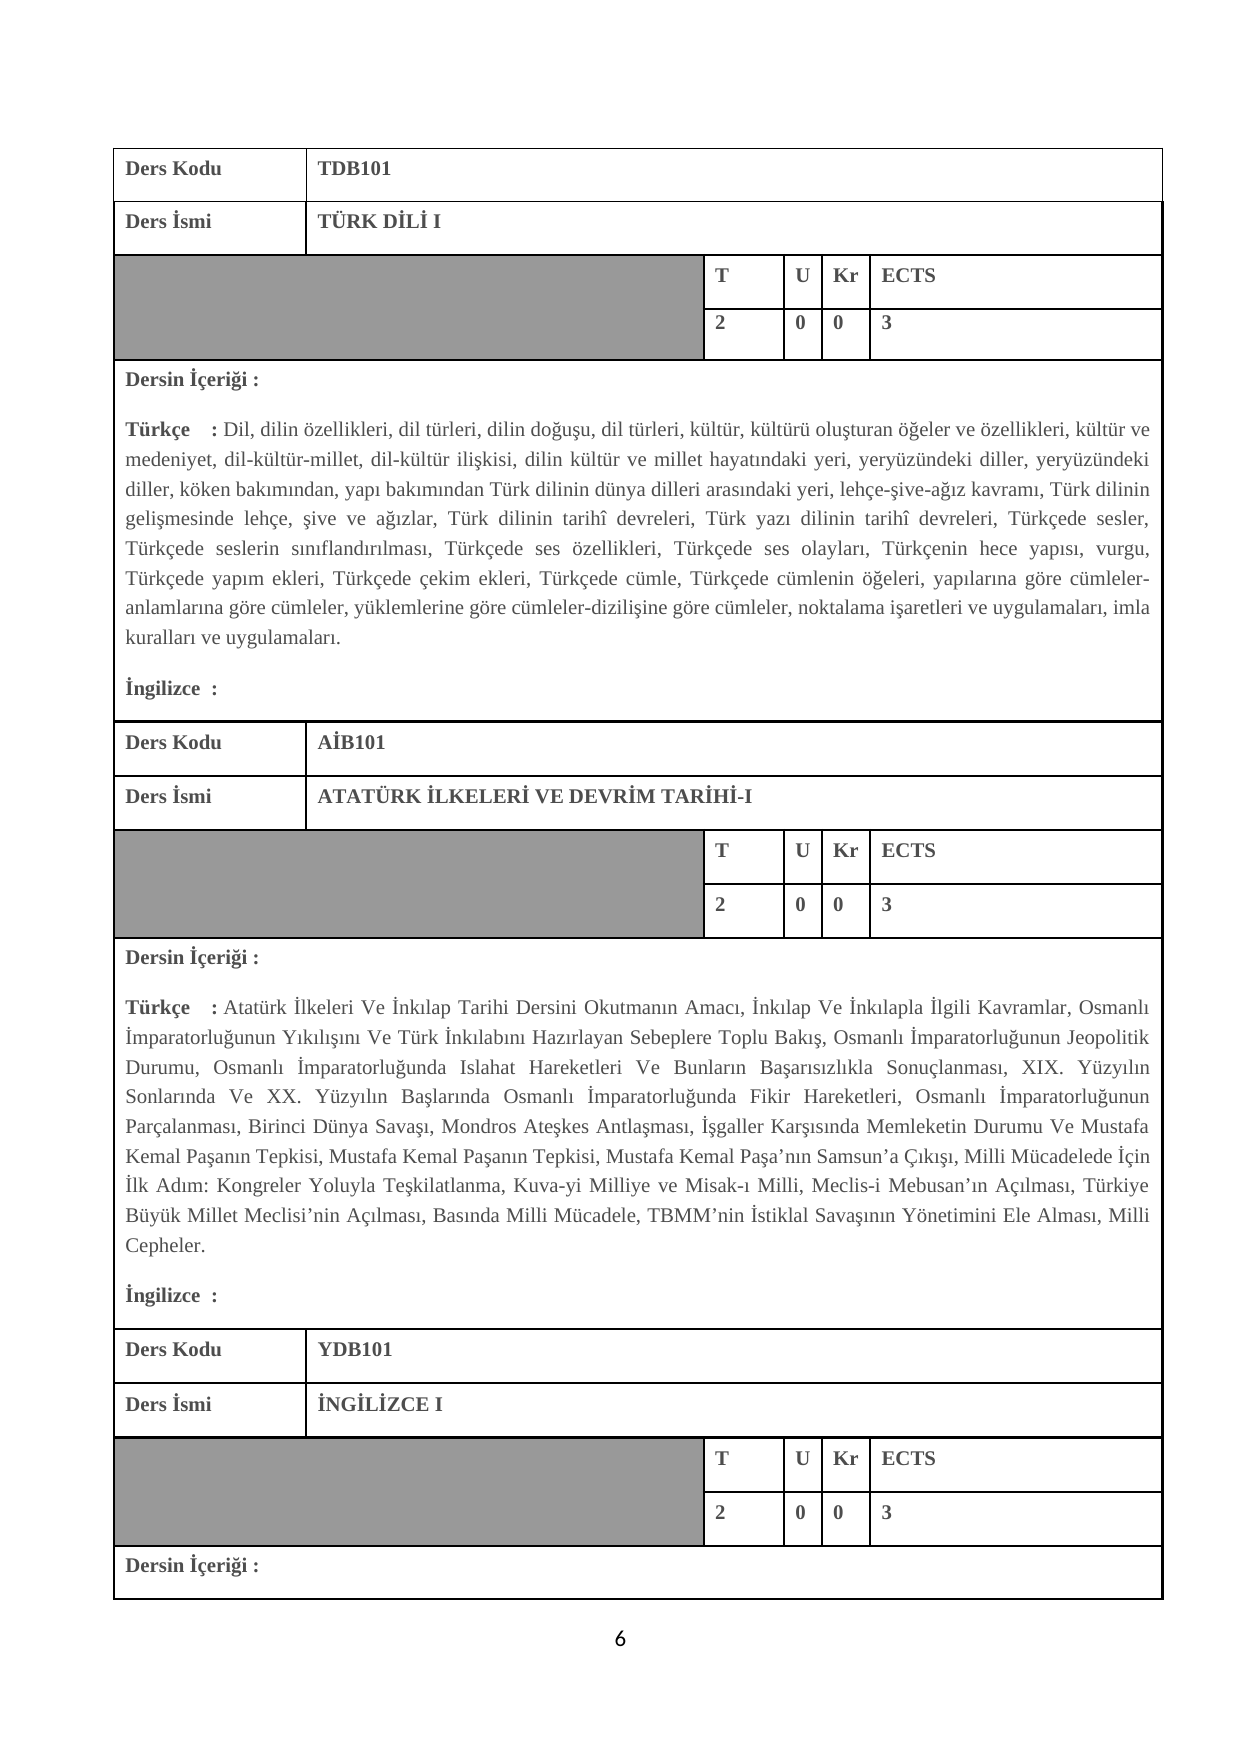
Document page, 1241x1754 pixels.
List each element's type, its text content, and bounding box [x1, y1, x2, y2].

table_cell 3 [871, 885, 1161, 937]
table_cell 0 [823, 885, 869, 937]
table_cell U [785, 1439, 821, 1491]
table_cell Ders Kodu [115, 723, 305, 774]
table_cell Ders Kodu [114, 149, 306, 201]
table_cell TDB101 [307, 149, 1162, 201]
table_cell 2 [705, 310, 783, 359]
table_cell Ders İsmi [115, 777, 305, 829]
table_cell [115, 1547, 1161, 1597]
table_cell 0 [823, 310, 869, 359]
table_cell Ders İsmi [115, 1384, 305, 1436]
table_cell TÜRK DİLİ I [307, 202, 1161, 254]
table_cell Kr [823, 256, 869, 308]
table_cell Dersin İçeriği : Türkçe : Dil, dilin özellikleri, dil türleri, dilin doğuşu, dil türleri, kültür, kültürü oluşturan öğeler ve özellikleri, kültür ve medeniyet, dil-kültür-millet, dil-kültür ilişkisi, dilin kültür ve millet hayatındaki yeri, yeryüzündeki diller, yeryüzündeki diller, köken bakımından, yapı bakımından Türk dilinin dünya dilleri arasındaki yeri, lehçe-şive-ağız kavramı, Türk dilinin gelişmesinde lehçe, şive ve ağızlar, Türk dilinin tarihî devreleri, Türk yazı dilinin tarihî devreleri, Türkçede sesler, Türkçede seslerin sınıflandırılması, Türkçede ses özellikleri, Türkçede ses olayları, Türkçenin hece yapısı, vurgu, Türkçede yapım ekleri, Türkçede çekim ekleri, Türkçede cümle, Türkçede cümlenin öğeleri, yapılarına göre cümleler-anlamlarına göre cümleler, yüklemlerine göre cümleler-dizilişine göre cümleler, noktalama işaretleri ve uygulamaları, imla kuralları ve uygulamaları. İngilizce : [115, 361, 1161, 720]
table_cell [115, 256, 703, 359]
table_cell 0 [785, 310, 821, 359]
table_cell Dersin İçeriği : Türkçe : Atatürk İlkeleri Ve İnkılap Tarihi Dersini Okutmanın Amacı, İnkılap Ve İnkılapla İlgili Kavramlar, Osmanlı İmparatorluğunun Yıkılışını Ve Türk İnkılabını Hazırlayan Sebeplere Toplu Bakış, Osmanlı İmparatorluğunun Jeopolitik Durumu, Osmanlı İmparatorluğunda Islahat Hareketleri Ve Bunların Başarısızlıkla Sonuçlanması, XIX. Yüzyılın Sonlarında Ve XX. Yüzyılın Başlarında Osmanlı İmparatorluğunda Fikir Hareketleri, Osmanlı İmparatorluğunun Parçalanması, Birinci Dünya Savaşı, Mondros Ateşkes Antlaşması, İşgaller Karşısında Memleketin Durumu Ve Mustafa Kemal Paşanın Tepkisi, Mustafa Kemal Paşanın Tepkisi, Mustafa Kemal Paşa’nın Samsun’a Çıkışı, Milli Mücadelede İçin İlk Adım: Kongreler Yoluyla Teşkilatlanma, Kuva-yi Milliye ve Misak-ı Milli, Meclis-i Mebusan’ın Açılması, Türkiye Büyük Millet Meclisi’nin Açılması, Basında Milli Mücadele, TBMM’nin İstiklal Savaşının Yönetimini Ele Alması, Milli Cepheler. İngilizce : [115, 939, 1161, 1328]
table_cell 2 [705, 1493, 783, 1545]
table_cell Ders Kodu [115, 1330, 305, 1382]
table_cell Kr [823, 831, 869, 883]
table_cell U [785, 831, 821, 883]
table_cell 3 [871, 1493, 1161, 1545]
table_cell ECTS [871, 831, 1161, 883]
table_cell ATATÜRK İLKELERİ VE DEVRİM TARİHİ-I [307, 777, 1161, 829]
table_cell T [705, 1439, 783, 1491]
table_cell ECTS [871, 1439, 1161, 1491]
table_cell Ders İsmi [115, 202, 305, 254]
table_cell [115, 831, 703, 937]
table_cell 0 [785, 1493, 821, 1545]
table_cell U [785, 256, 821, 308]
table_cell T [705, 831, 783, 883]
table_cell ECTS [871, 256, 1161, 308]
table_cell T [705, 256, 783, 308]
table_cell 3 [871, 310, 1161, 359]
table_cell 2 [705, 885, 783, 937]
table_cell İNGİLİZCE I [307, 1384, 1161, 1436]
table_cell Kr [823, 1439, 869, 1491]
table_cell 0 [785, 885, 821, 937]
table_cell [115, 1439, 703, 1545]
table_cell AİB101 [307, 723, 1161, 774]
table_cell YDB101 [307, 1330, 1161, 1382]
table_cell 0 [823, 1493, 869, 1545]
